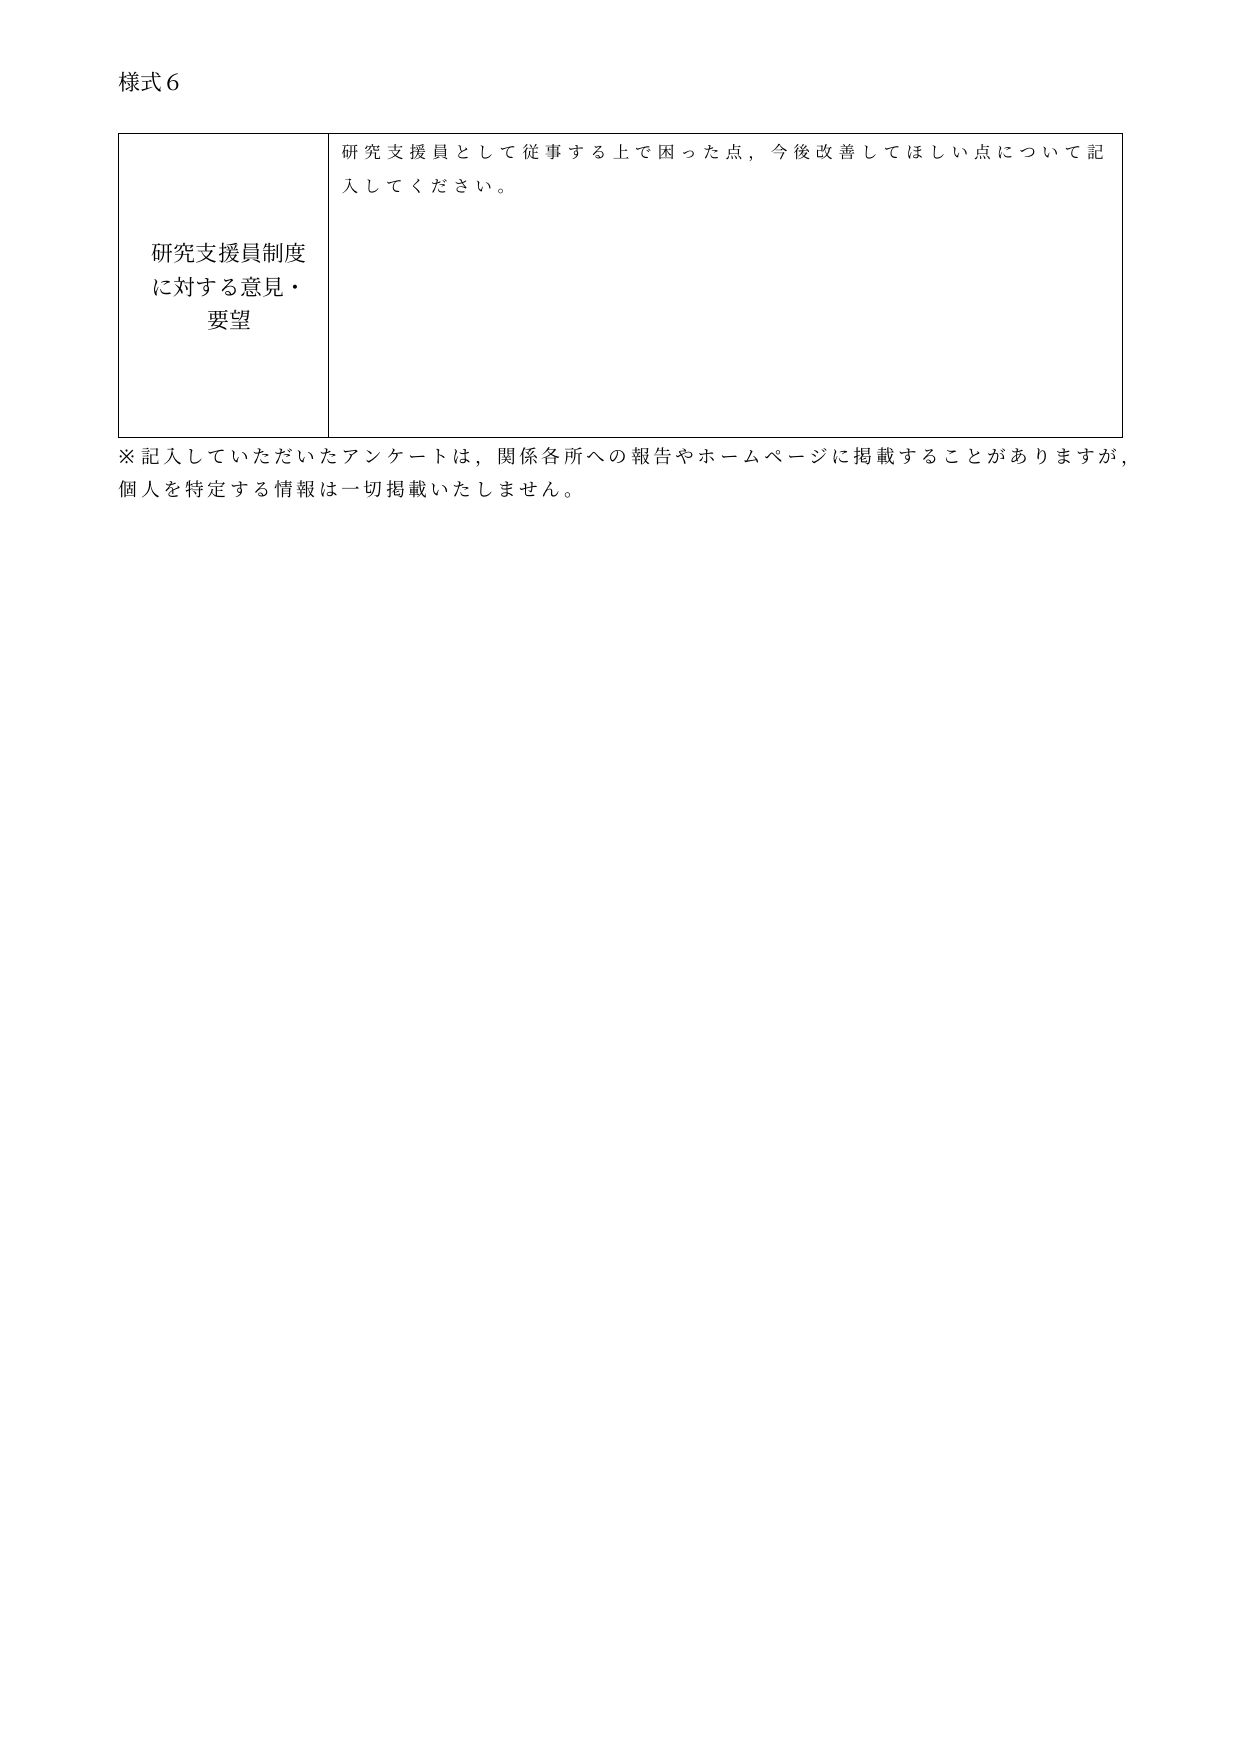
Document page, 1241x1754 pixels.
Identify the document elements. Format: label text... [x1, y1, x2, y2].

table_cell 研究支援員制度に対する意見・要望 [119, 134, 328, 437]
text ※記入していただいたアンケートは，関係各所への報告やホームページに掲載することがありますが，個人を特定する情報は一切掲載いたしません。 [118, 438, 1122, 506]
table_cell 研究支援員として従事する上で困った点，今後改善してほしい点について記入してください。 [329, 134, 1122, 437]
